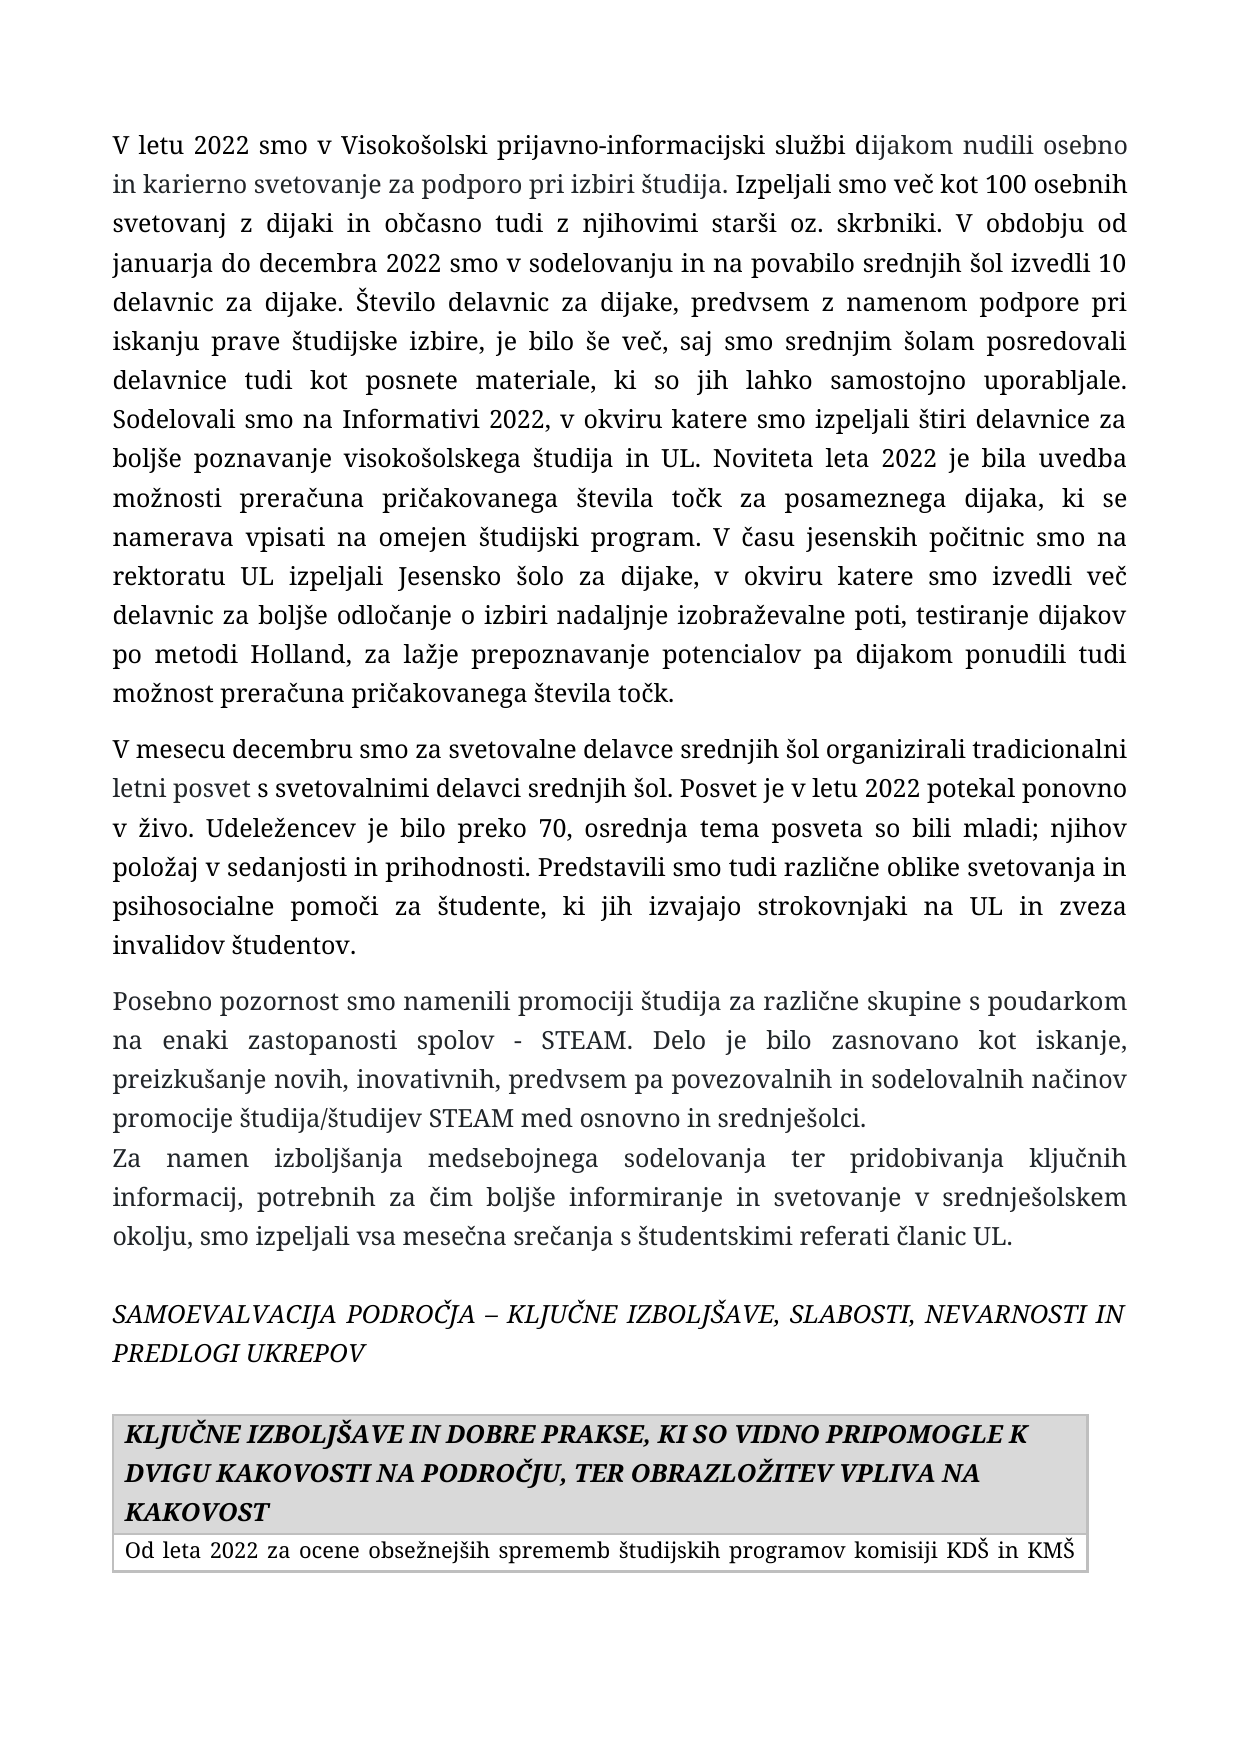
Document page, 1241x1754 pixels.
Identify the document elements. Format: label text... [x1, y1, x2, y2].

text V letu 2022 smo v Visokošolski prijavno-informacijski službi dijakom nudili osebno in karierno svetovanje za podporo pri izbiri študija. Izpeljali smo več kot 100 osebnih svetovanj z dijaki in občasno tudi z njihovimi starši oz. skrbniki. V obdobju od januarja do decembra 2022 smo v sodelovanju in na povabilo srednjih šol izvedli 10 delavnic za dijake. Število delavnic za dijake, predvsem z namenom podpore pri iskanju prave študijske izbire, je bilo še več, saj smo srednjim šolam posredovali delavnice tudi kot posnete materiale, ki so jih lahko samostojno uporabljale. Sodelovali smo na Informativi 2022, v okviru katere smo izpeljali štiri delavnice za boljše poznavanje visokošolskega študija in UL. Noviteta leta 2022 je bila uvedba možnosti preračuna pričakovanega števila točk za posameznega dijaka, ki se namerava vpisati na omejen študijski program. V času jesenskih počitnic smo na rektoratu UL izpeljali Jesensko šolo za dijake, v okviru katere smo izvedli več delavnic za boljše odločanje o izbiri nadaljnje izobraževalne poti, testiranje dijakov po metodi Holland, za lažje prepoznavanje potencialov pa dijakom ponudili tudi možnost preračuna pričakovanega števila točk. [112, 128, 1128, 710]
text SAMOEVALVACIJA PODROČJA – KLJUČNE IZBOLJŠAVE, SLABOSTI, NEVARNOSTI IN PREDLOGI UKREPOV [112, 1297, 1128, 1370]
table_header KLJUČNE IZBOLJŠAVE IN DOBRE PRAKSE, KI SO VIDNO PRIPOMOGLE K DVIGU KAKOVOSTI NA PODROČJU, TER OBRAZLOŽITEV VPLIVA NA KAKOVOST [114, 1416, 1086, 1533]
text Posebno pozornost smo namenili promociji študija za različne skupine s poudarkom na enaki zastopanosti spolov - STEAM. Delo je bilo zasnovano kot iskanje, preizkušanje novih, inovativnih, predvsem pa povezovalnih in sodelovalnih načinov promocije študija/študijev STEAM med osnovno in srednješolci. [112, 983, 1128, 1135]
text V mesecu decembru smo za svetovalne delavce srednjih šol organizirali tradicionalni letni posvet s svetovalnimi delavci srednjih šol. Posvet je v letu 2022 potekal ponovno v živo. Udeležencev je bilo preko 70, osrednja tema posveta so bili mladi; njihov položaj v sedanjosti in prihodnosti. Predstavili smo tudi različne oblike svetovanja in psihosocialne pomoči za študente, ki jih izvajajo strokovnjaki na UL in zveza invalidov študentov. [112, 732, 1128, 962]
text Za namen izboljšanja medsebojnega sodelovanja ter pridobivanja ključnih informacij, potrebnih za čim boljše informiranje in svetovanje v srednješolskem okolju, smo izpeljali vsa mesečna srečanja s študentskimi referati članic UL. [112, 1140, 1128, 1253]
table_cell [114, 1535, 1086, 1570]
